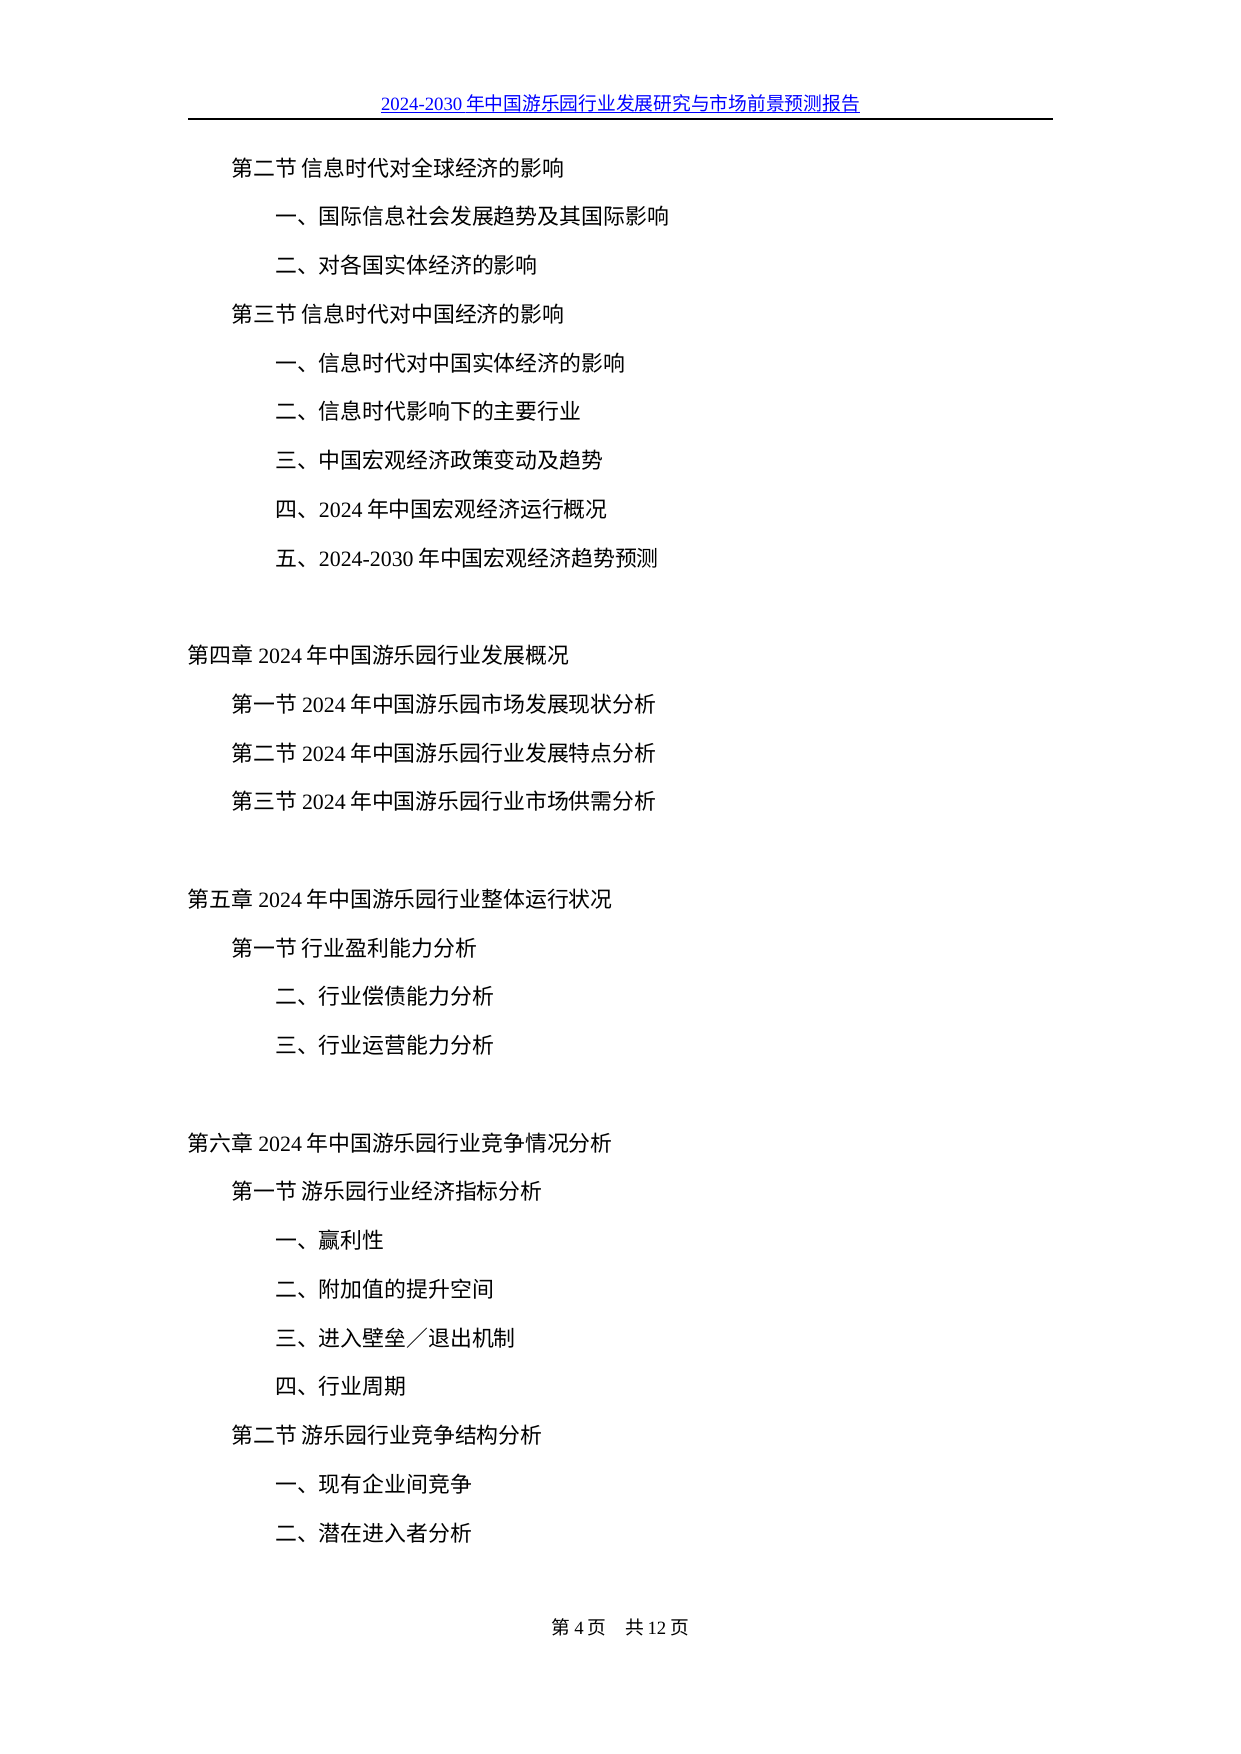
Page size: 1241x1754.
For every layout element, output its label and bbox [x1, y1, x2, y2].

text [187, 150, 1053, 1548]
